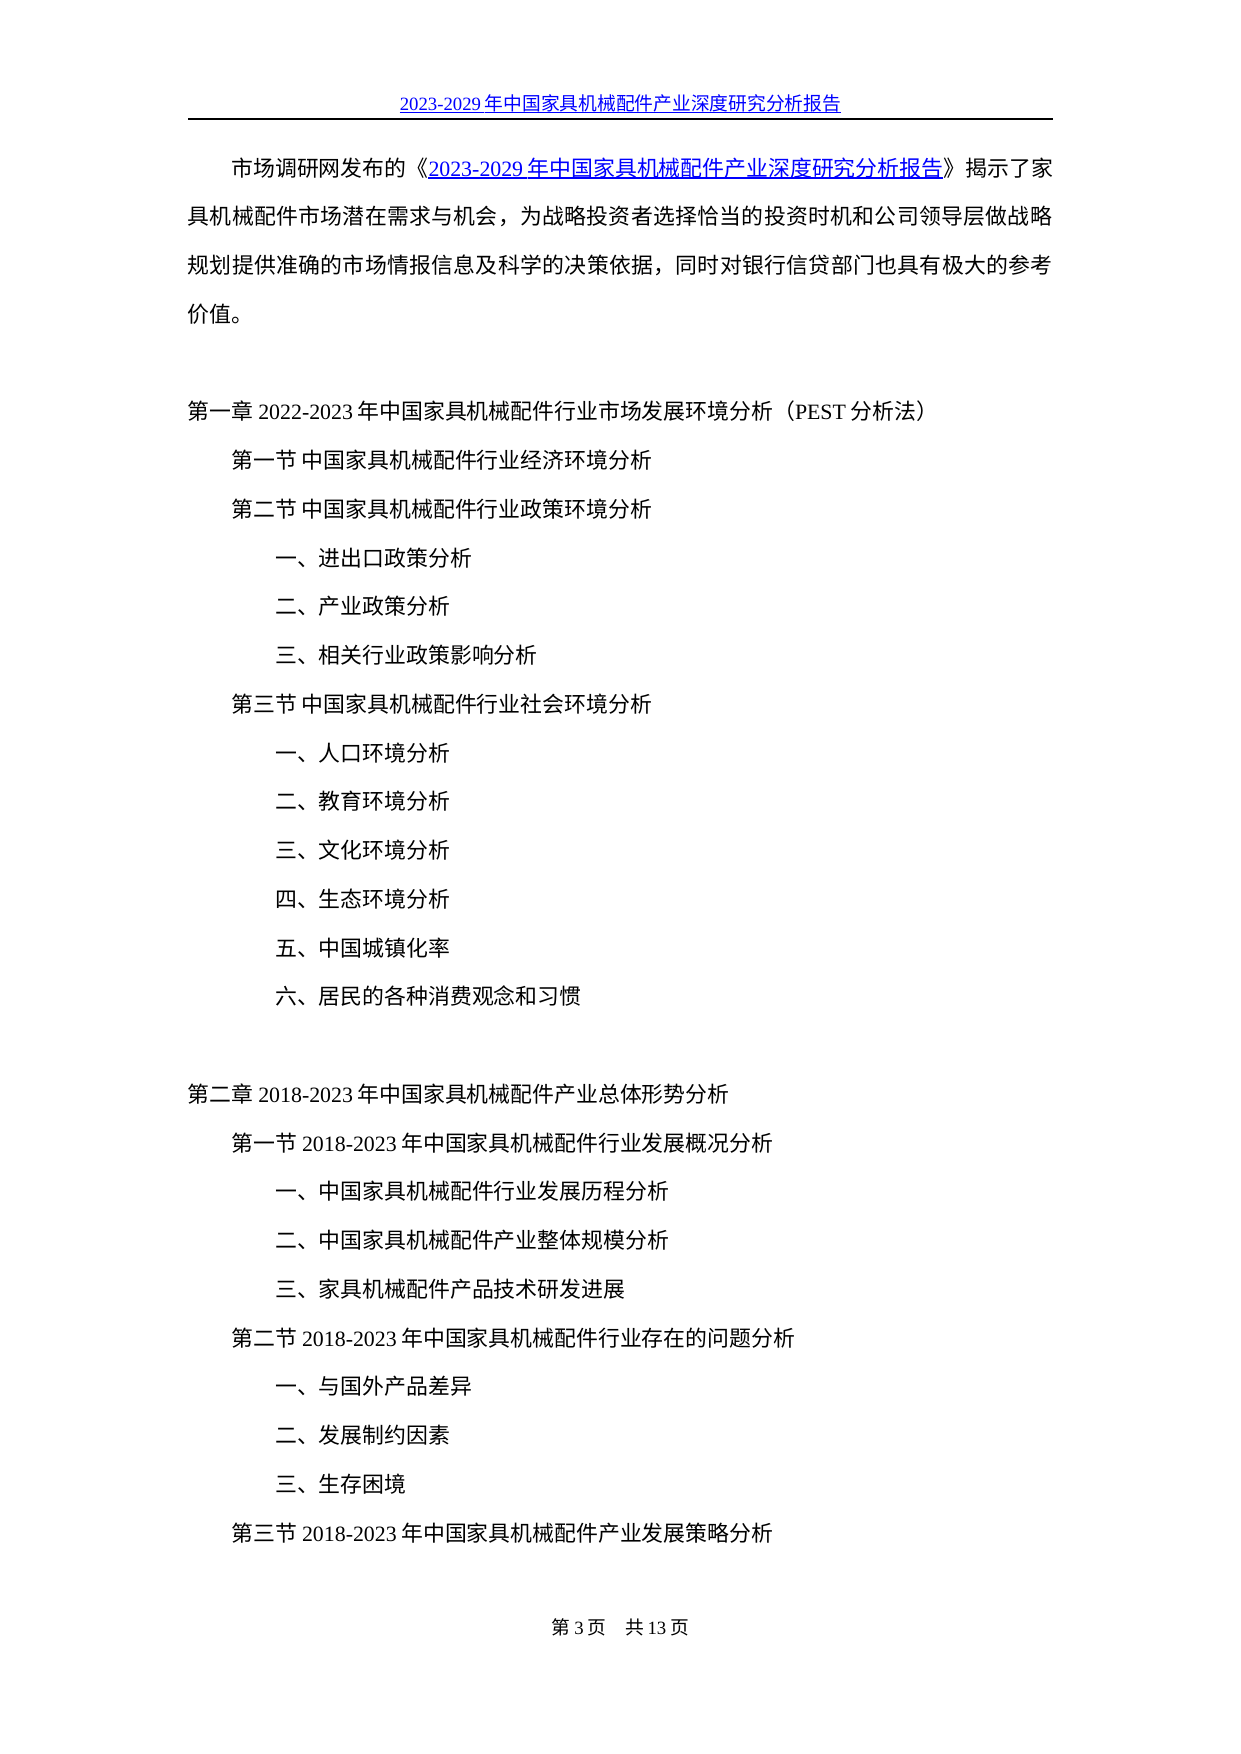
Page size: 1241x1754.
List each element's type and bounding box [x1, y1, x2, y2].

text [187, 150, 1053, 1548]
